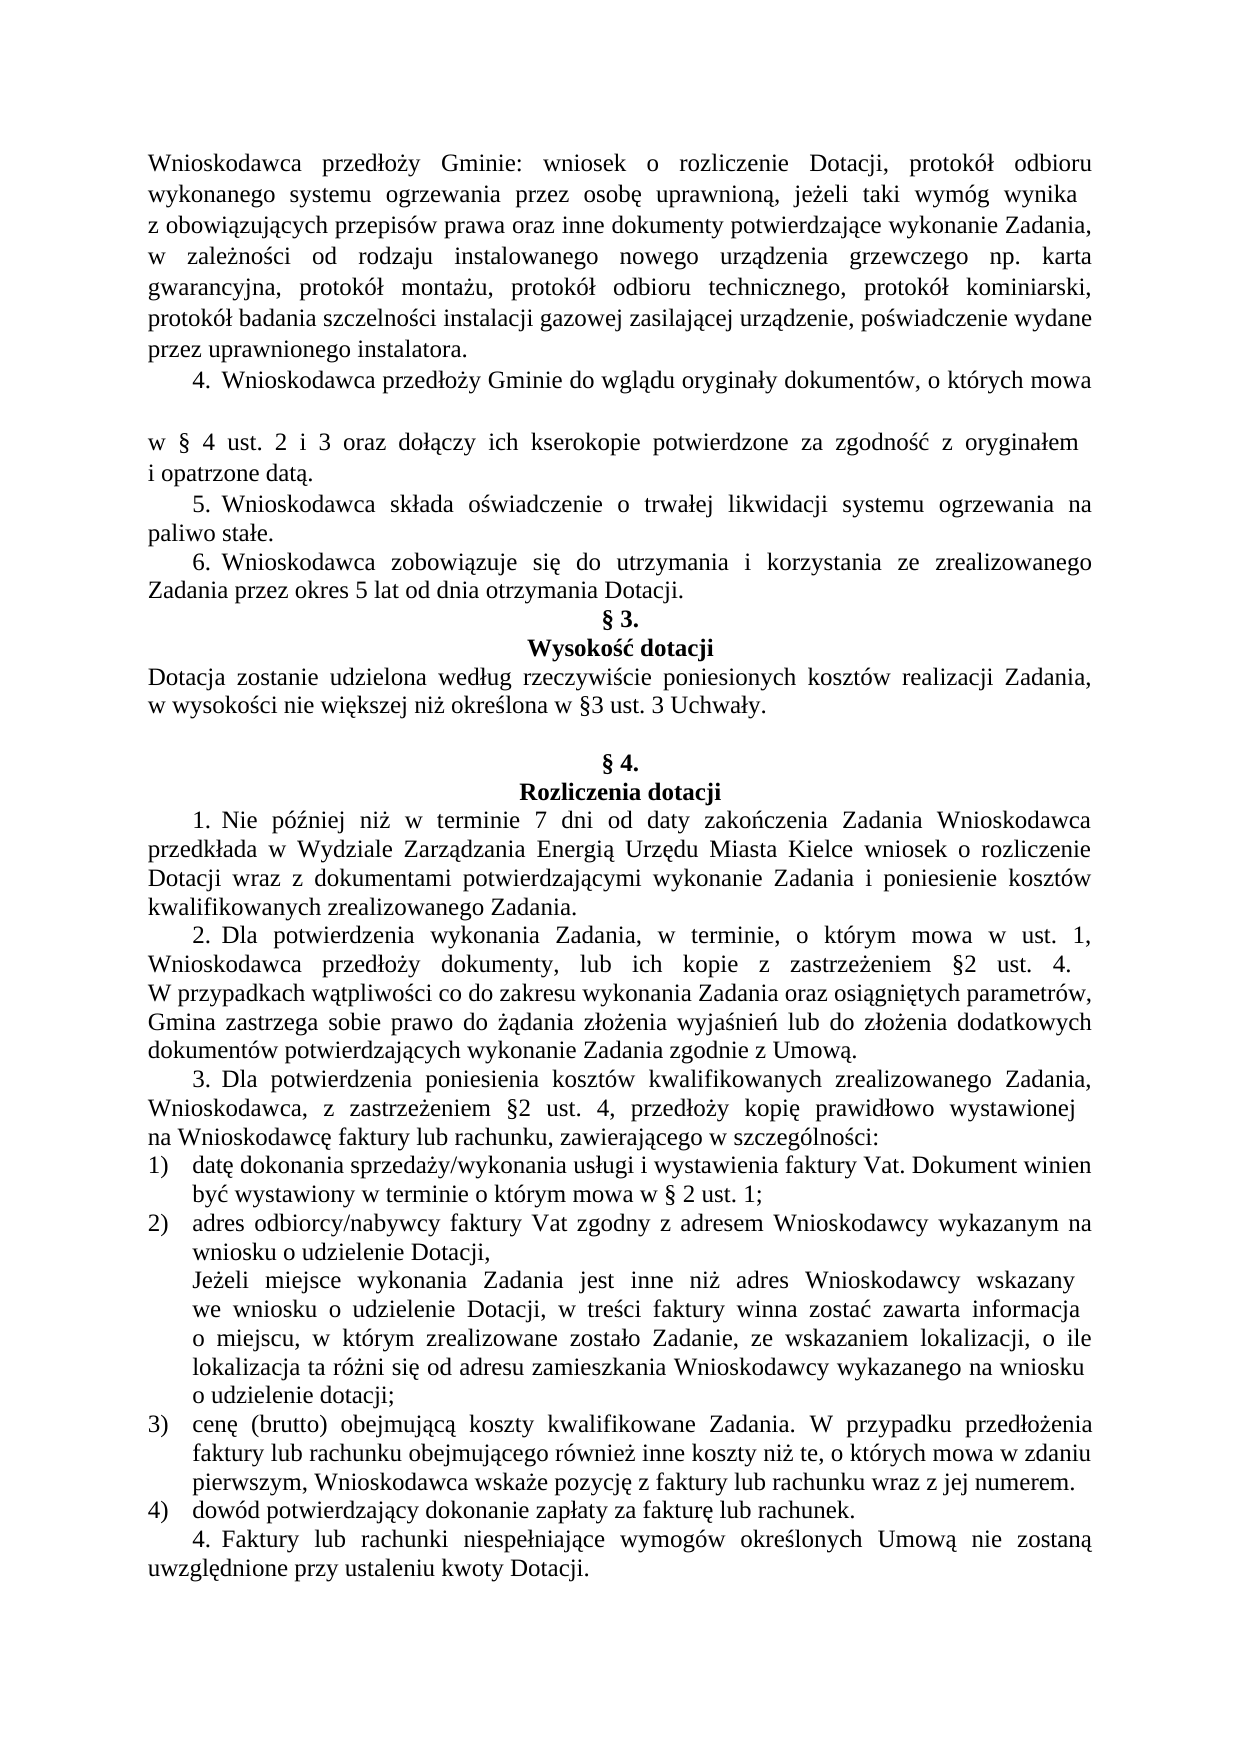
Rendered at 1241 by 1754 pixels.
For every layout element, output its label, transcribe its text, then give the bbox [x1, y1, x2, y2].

text Wysokość dotacji [148, 633, 1092, 662]
list Dla potwierdzenia poniesienia kosztów kwalifikowanych zrealizowanego Zadania, Wnioskodawca, z zastrzeżeniem §2 ust. 4, przedłoży kopię prawidłowo wystawionej na Wnioskodawcę faktury lub rachunku, zawierającego w szczególności: [148, 1064, 1092, 1150]
list Wnioskodawca przedłoży Gminie do wglądu oryginały dokumentów, o których mowa w § 4 ust. 2 i 3 oraz dołączy ich kserokopie potwierdzone za zgodność z oryginałem i opatrzone datą. [148, 365, 1092, 487]
text Rozliczenia dotacji [148, 777, 1092, 805]
list Jeżeli miejsce wykonania Zadania jest inne niż adres Wnioskodawcy wskazany we wniosku o udzielenie Dotacji, w treści faktury winna zostać zawarta informacja o miejscu, w którym zrealizowane zostało Zadanie, ze wskazaniem lokalizacji, o ile lokalizacja ta różni się od adresu zamieszkania Wnioskodawcy wykazanego na wniosku o udzielenie dotacji; [192, 1265, 1092, 1409]
list Wnioskodawca zobowiązuje się do utrzymania i korzystania ze zrealizowanego Zadania przez okres 5 lat od dnia otrzymania Dotacji. [148, 547, 1092, 604]
list cenę (brutto) obejmującą koszty kwalifikowane Zadania. W przypadku przedłożenia faktury lub rachunku obejmującego również inne koszty niż te, o których mowa w zdaniu pierwszym, Wnioskodawca wskaże pozycję z faktury lub rachunku wraz z jej numerem. [148, 1409, 1092, 1495]
text § 4. [148, 748, 1092, 777]
list adres odbiorcy/nabywcy faktury Vat zgodny z adresem Wnioskodawcy wykazanym na wniosku o udzielenie Dotacji, [148, 1208, 1092, 1265]
list datę dokonania sprzedaży/wykonania usługi i wystawienia faktury Vat. Dokument winien być wystawiony w terminie o którym mowa w § 2 ust. 1; [148, 1150, 1092, 1208]
text Dotacja zostanie udzielona według rzeczywiście poniesionych kosztów realizacji Zadania, w wysokości nie większej niż określona w §3 ust. 3 Uchwały. [148, 662, 1092, 719]
list Nie później niż w terminie 7 dni od daty zakończenia Zadania Wnioskodawca przedkłada w Wydziale Zarządzania Energią Urzędu Miasta Kielce wniosek o rozliczenie Dotacji wraz z dokumentami potwierdzającymi wykonanie Zadania i poniesienie kosztów kwalifikowanych zrealizowanego Zadania. [148, 805, 1092, 920]
list Faktury lub rachunki niespełniające wymogów określonych Umową nie zostaną uwzględnione przy ustaleniu kwoty Dotacji. [148, 1524, 1092, 1582]
list Dla potwierdzenia wykonania Zadania, w terminie, o którym mowa w ust. 1, Wnioskodawca przedłoży dokumenty, lub ich kopie z zastrzeżeniem §2 ust. 4. W przypadkach wątpliwości co do zakresu wykonania Zadania oraz osiągniętych parametrów, Gmina zastrzega sobie prawo do żądania złożenia wyjaśnień lub do złożenia dodatkowych dokumentów potwierdzających wykonanie Zadania zgodnie z Umową. [148, 920, 1092, 1064]
text § 3. [148, 604, 1092, 633]
list Wnioskodawca składa oświadczenie o trwałej likwidacji systemu ogrzewania na paliwo stałe. [148, 489, 1092, 547]
list dowód potwierdzający dokonanie zapłaty za fakturę lub rachunek. [148, 1495, 1092, 1524]
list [148, 148, 1092, 363]
